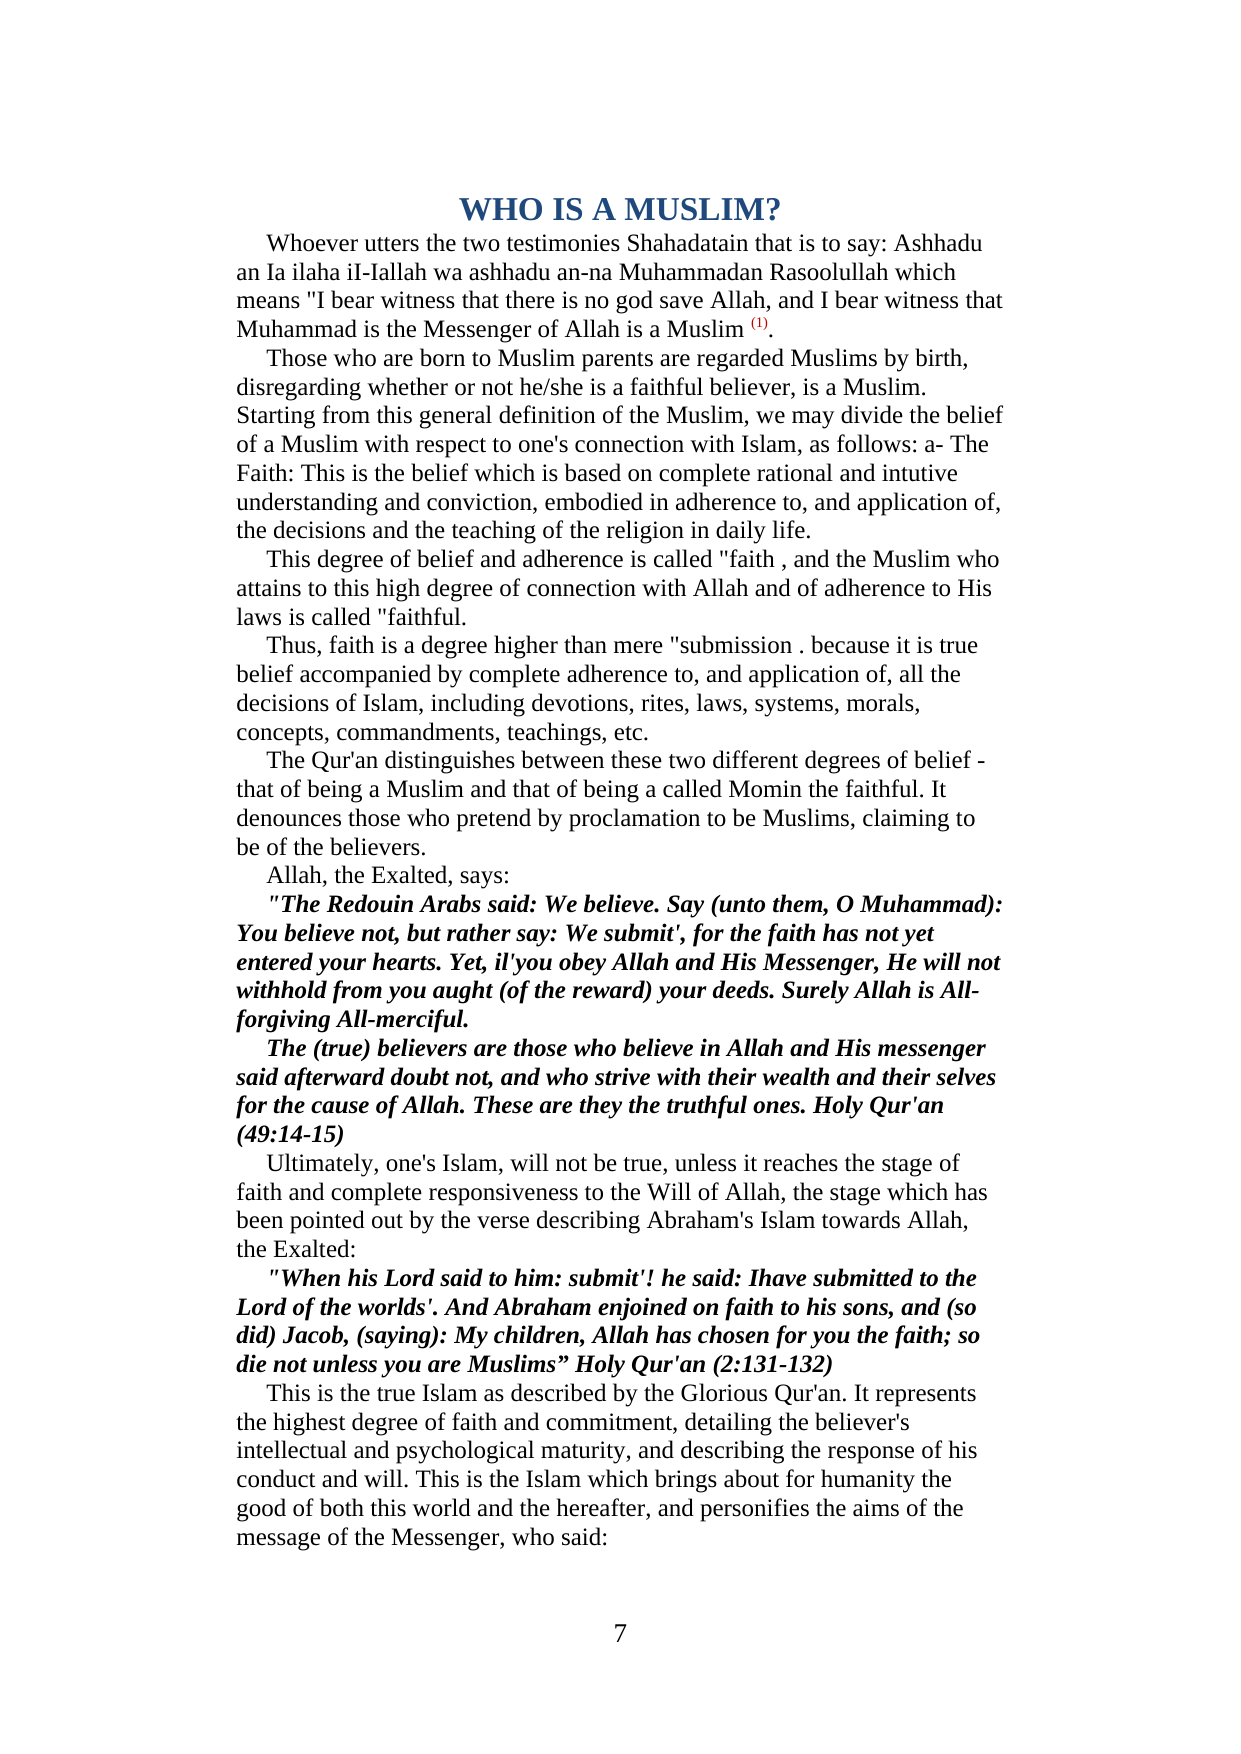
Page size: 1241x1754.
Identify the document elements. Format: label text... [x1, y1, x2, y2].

text Those who are born to Muslim parents are regarded Muslims by birth, disregarding whether or not he/she is a faithful believer, is a Muslim. Starting from this general definition of the Muslim, we may divide the belief of a Muslim with respect to one's connection with Islam, as follows: a- The Faith: This is the belief which is based on complete rational and intutive understanding and conviction, embodied in adherence to, and application of, the decisions and the teaching of the religion in daily life. [236, 343, 1004, 544]
text Thus, faith is a degree higher than mere "submission . because it is true belief accompanied by complete adherence to, and application of, all the decisions of Islam, including devotions, rites, laws, systems, morals, concepts, commandments, teachings, etc. [236, 631, 1004, 746]
text This degree of belief and adherence is called "faith , and the Muslim who attains to this high degree of connection with Allah and of adherence to His laws is called "faithful. [236, 544, 1004, 631]
text The (true) believers are those who believe in Allah and His messenger said afterward doubt not, and who strive with their wealth and their selves for the cause of Allah. These are they the truthful ones. Holy Qur'an (49:14-15) [236, 1033, 1004, 1148]
text This is the true Islam as described by the Glorious Qur'an. It represents the highest degree of faith and commitment, detailing the believer's intellectual and psychological maturity, and describing the response of his conduct and will. This is the Islam which brings about for humanity the good of both this world and the hereafter, and personifies the aims of the message of the Messenger, who said: [236, 1378, 1004, 1551]
text "When his Lord said to him: submit'! he said: Ihave submitted to the Lord of the worlds'. And Abraham enjoined on faith to his sons, and (so did) Jacob, (saying): My children, Allah has chosen for you the faith; so die not unless you are Muslims” Holy Qur'an (2:131-132) [236, 1263, 1004, 1378]
text Whoever utters the two testimonies Shahadatain that is to say: Ashhadu an Ia ilaha iI-Iallah wa ashhadu an-na Muhammadan Rasoolullah which means "I bear witness that there is no god save Allah, and I bear witness that Muhammad is the Messenger of Allah is a Muslim (1). [236, 228, 1004, 343]
text Allah, the Exalted, says: [236, 861, 1004, 889]
text The Qur'an distinguishes between these two different degrees of belief - that of being a Muslim and that of being a called Momin the faithful. It denounces those who pretend by proclamation to be Muslims, claiming to be of the believers. [236, 746, 1004, 861]
text Ultimately, one's Islam, will not be true, unless it reaches the stage of faith and complete responsiveness to the Will of Allah, the stage which has been pointed out by the verse describing Abraham's Islam towards Allah, the Exalted: [236, 1148, 1004, 1263]
subtitle WHO IS A MUSLIM? [236, 190, 1004, 228]
text "The Redouin Arabs said: We believe. Say (unto them, O Muhammad): You believe not, but rather say: We submit', for the faith has not yet entered your hearts. Yet, il'you obey Allah and His Messenger, He will not withhold from you aught (of the reward) your deeds. Surely Allah is All-forgiving All-merciful. [236, 889, 1004, 1033]
